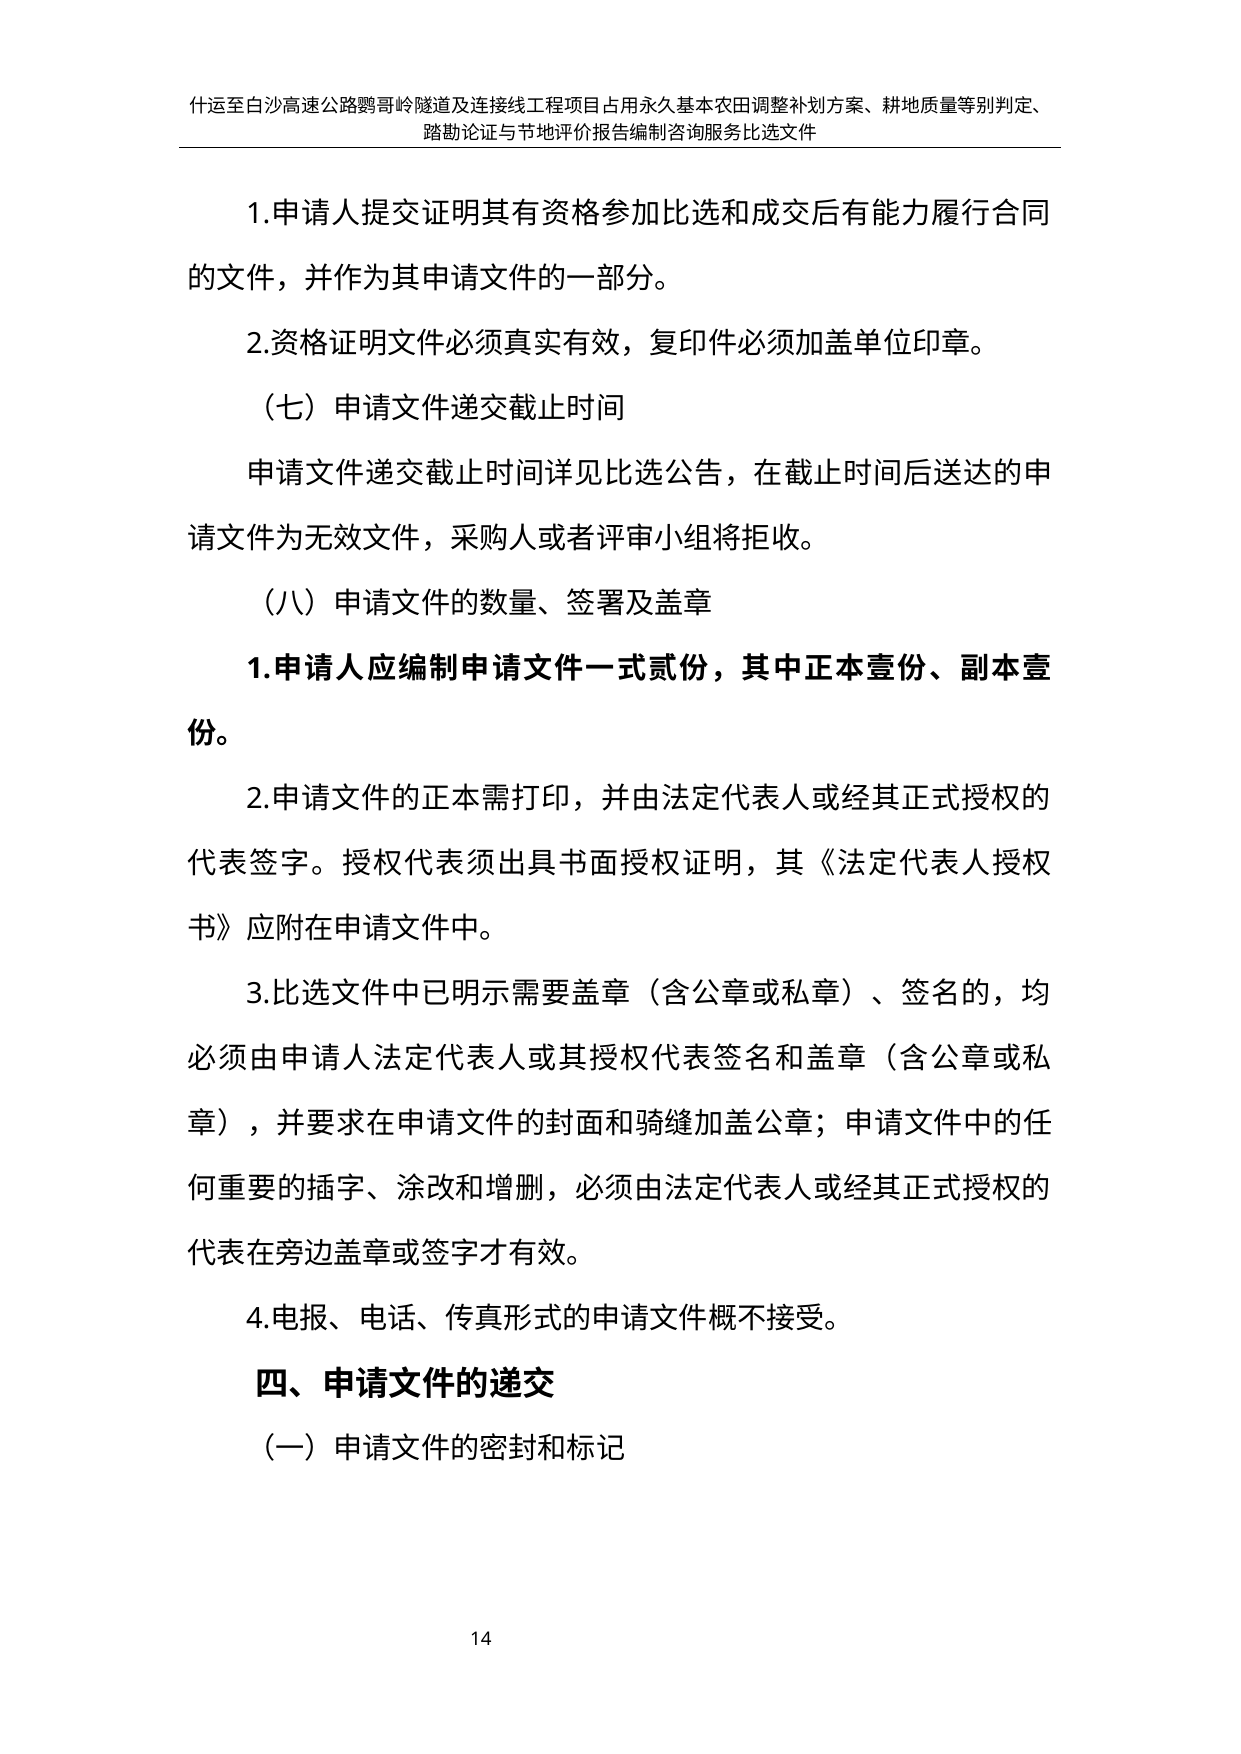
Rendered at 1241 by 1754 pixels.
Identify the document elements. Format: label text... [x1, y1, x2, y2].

text （七）申请文件递交截止时间 [187, 373, 1053, 438]
text 2.申请文件的正本需打印，并由法定代表人或经其正式授权的代表签字。授权代表须出具书面授权证明，其《法定代表人授权书》应附在申请文件中。 [187, 763, 1053, 958]
text （一）申请文件的密封和标记 [187, 1413, 1053, 1478]
text 2.资格证明文件必须真实有效，复印件必须加盖单位印章。 [187, 308, 1053, 373]
text 4.电报、电话、传真形式的申请文件概不接受。 [187, 1283, 1053, 1348]
text 四、申请文件的递交 [187, 1348, 1053, 1413]
text 1.申请人提交证明其有资格参加比选和成交后有能力履行合同的文件，并作为其申请文件的一部分。 [187, 178, 1053, 308]
text 3.比选文件中已明示需要盖章（含公章或私章）、签名的，均必须由申请人法定代表人或其授权代表签名和盖章（含公章或私章），并要求在申请文件的封面和骑缝加盖公章；申请文件中的任何重要的插字、涂改和增删，必须由法定代表人或经其正式授权的代表在旁边盖章或签字才有效。 [187, 958, 1053, 1283]
text 申请文件递交截止时间详见比选公告，在截止时间后送达的申请文件为无效文件，采购人或者评审小组将拒收。 [187, 438, 1053, 568]
text （八）申请文件的数量、签署及盖章 [187, 568, 1053, 633]
text 1.申请人应编制申请文件一式贰份，其中正本壹份、副本壹份。 [187, 633, 1053, 763]
